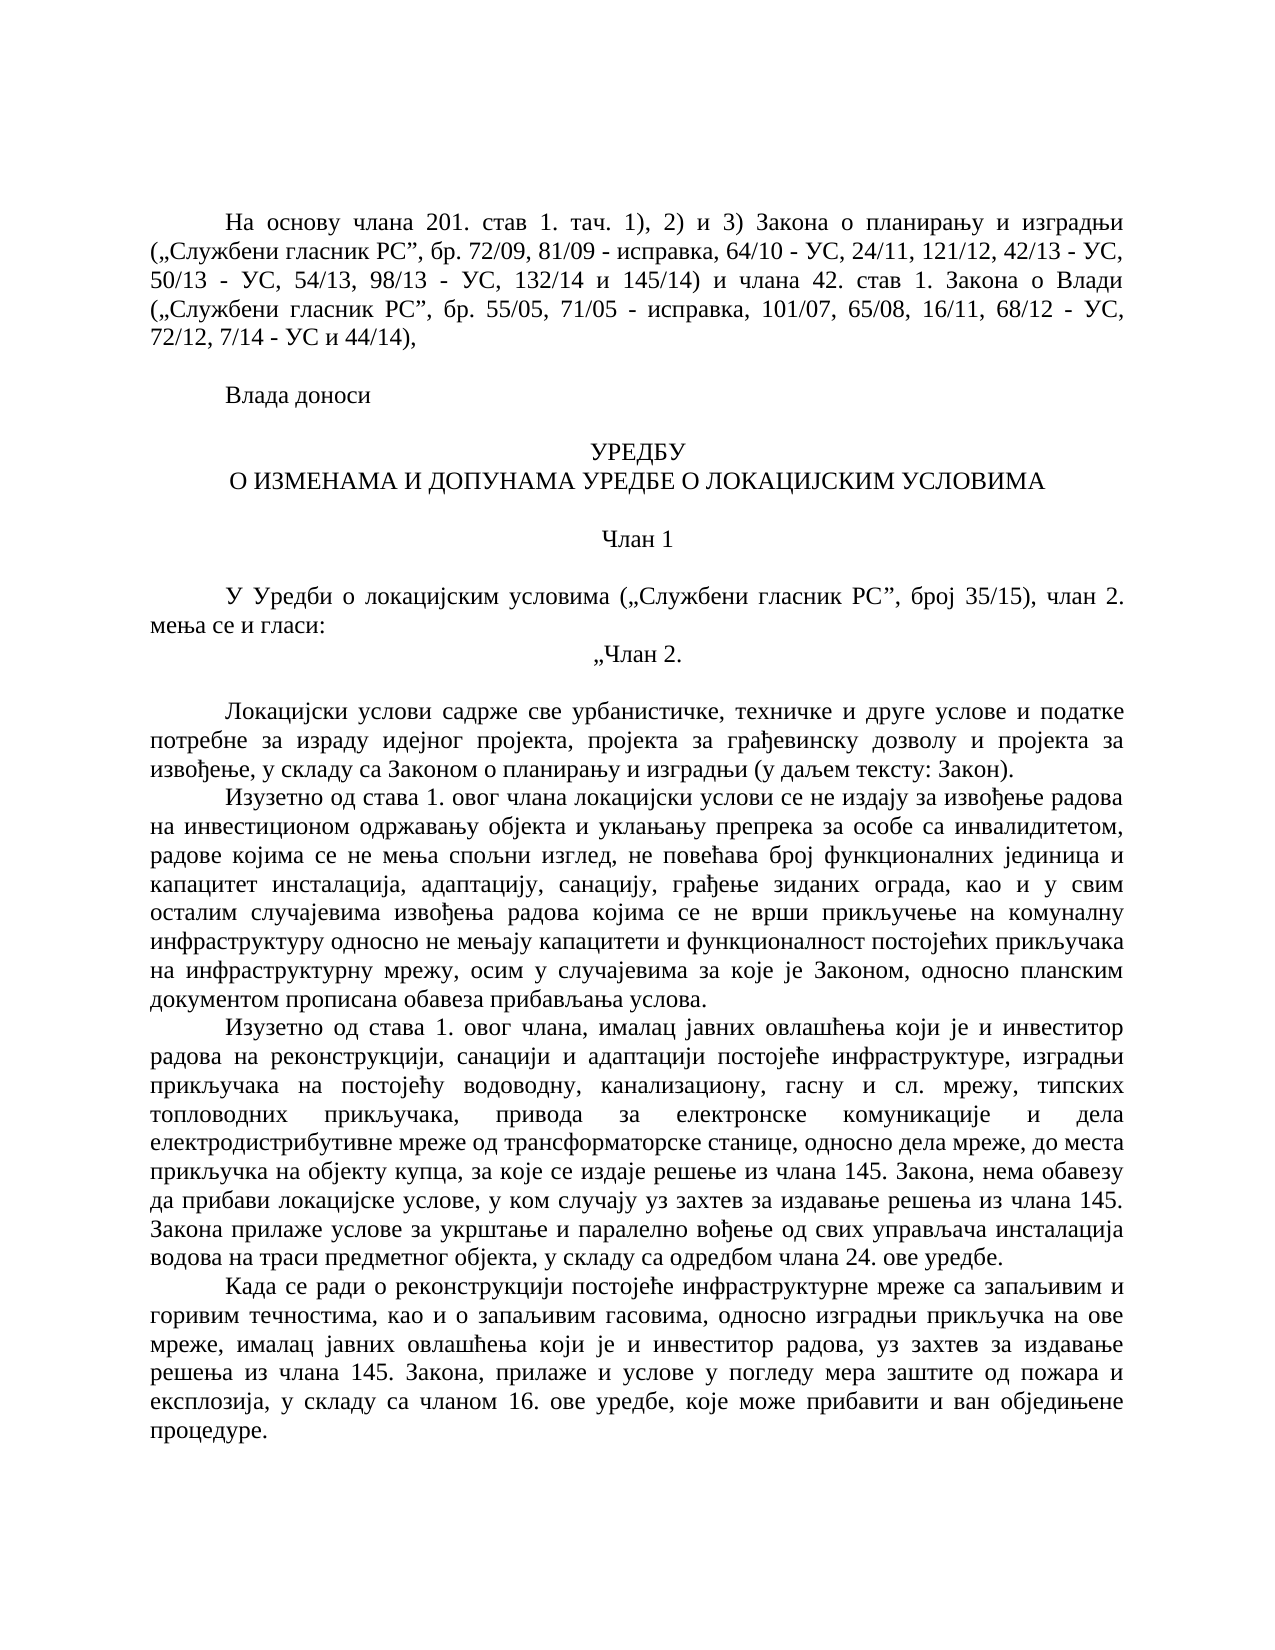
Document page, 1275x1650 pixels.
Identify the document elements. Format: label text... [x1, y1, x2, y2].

text Локацијски услови садрже све урбанистичке, техничке и друге услове и податке потребне за израду идејног пројекта, пројекта за грађевинску дозволу и пројекта за извођење, у складу са Законом о планирању и изградњи (у даљем тексту: Закон). [150, 696, 1125, 782]
text Изузетно од става 1. овог члана, ималац јавних овлашћења који је и инвеститор радова на реконструкцији, санацији и адаптацији постојеће инфраструктуре, изградњи прикључака на постојећу водоводну, канализациону, гасну и сл. мрежу, типских топловодних прикључака, привода за електронске комуникације и дела електродистрибутивне мреже од трансформаторске станице, односно дела мреже, до места прикључка на објекту купца, за које се издаје решење из члана 145. Закона, нема обавезу да прибави локацијске услове, у ком случају уз захтев за издавање решења из члана 145. Закона прилаже услове за укрштање и паралелно вођење од свих управљача инсталација водова на траси предметног објекта, у складу са одредбом члана 24. ове уредбе. [150, 1012, 1125, 1271]
text УРЕДБУ [150, 437, 1125, 466]
text Када се ради о реконструкцији постојеће инфраструктурне мреже са запаљивим и горивим течностима, као и о запаљивим гасовима, односно изградњи прикључка на ове мреже, ималац јавних овлашћења који је и инвеститор радова, уз захтев за издавање решења из члана 145. Закона, прилаже и услове у погледу мера заштите од пожара и експлозија, у складу са чланом 16. ове уредбе, које може прибавити и ван обједињене процедуре. [150, 1271, 1125, 1444]
text „Члан 2. [150, 639, 1125, 667]
text На основу члана 201. став 1. тач. 1), 2) и 3) Закона о планирању и изградњи („Службени гласник РС”, бр. 72/09, 81/09 - исправка, 64/10 - УС, 24/11, 121/12, 42/13 - УС, 50/13 - УС, 54/13, 98/13 - УС, 132/14 и 145/14) и члана 42. став 1. Закона о Влади („Службени гласник РС”, бр. 55/05, 71/05 - исправка, 101/07, 65/08, 16/11, 68/12 - УС, 72/12, 7/14 - УС и 44/14), [150, 207, 1125, 351]
text Члан [150, 524, 1125, 552]
text Изузетно од става 1. овог члана локацијски услови се не издају за извођење радова на инвестиционом одржавању објекта и уклањању препрека за особе са инвалидитетом, радове којима се не мења спољни изглед, не повећава број функционалних јединица и капацитет инсталација, адаптацију, санацију, грађење зиданих ограда, као и у свим осталим случајевима извођења радова којима се не врши прикључење на комуналну инфраструктуру односно не мењају капацитети и функционалност постојећих прикључака на инфраструктурну мрежу, осим у случајевима за које је Законом, односно планским документом прописана обавеза прибављања услова. [150, 782, 1125, 1012]
text О ИЗМЕНАМА И ДОПУНАМА УРЕДБЕ О ЛОКАЦИЈСКИМ УСЛОВИМА [150, 466, 1125, 495]
text У Уредби о локацијским условима („Службени гласник РС”, број 35/15), члан 2. мења се и гласи: [150, 581, 1125, 639]
text Влада доноси [150, 380, 1125, 409]
